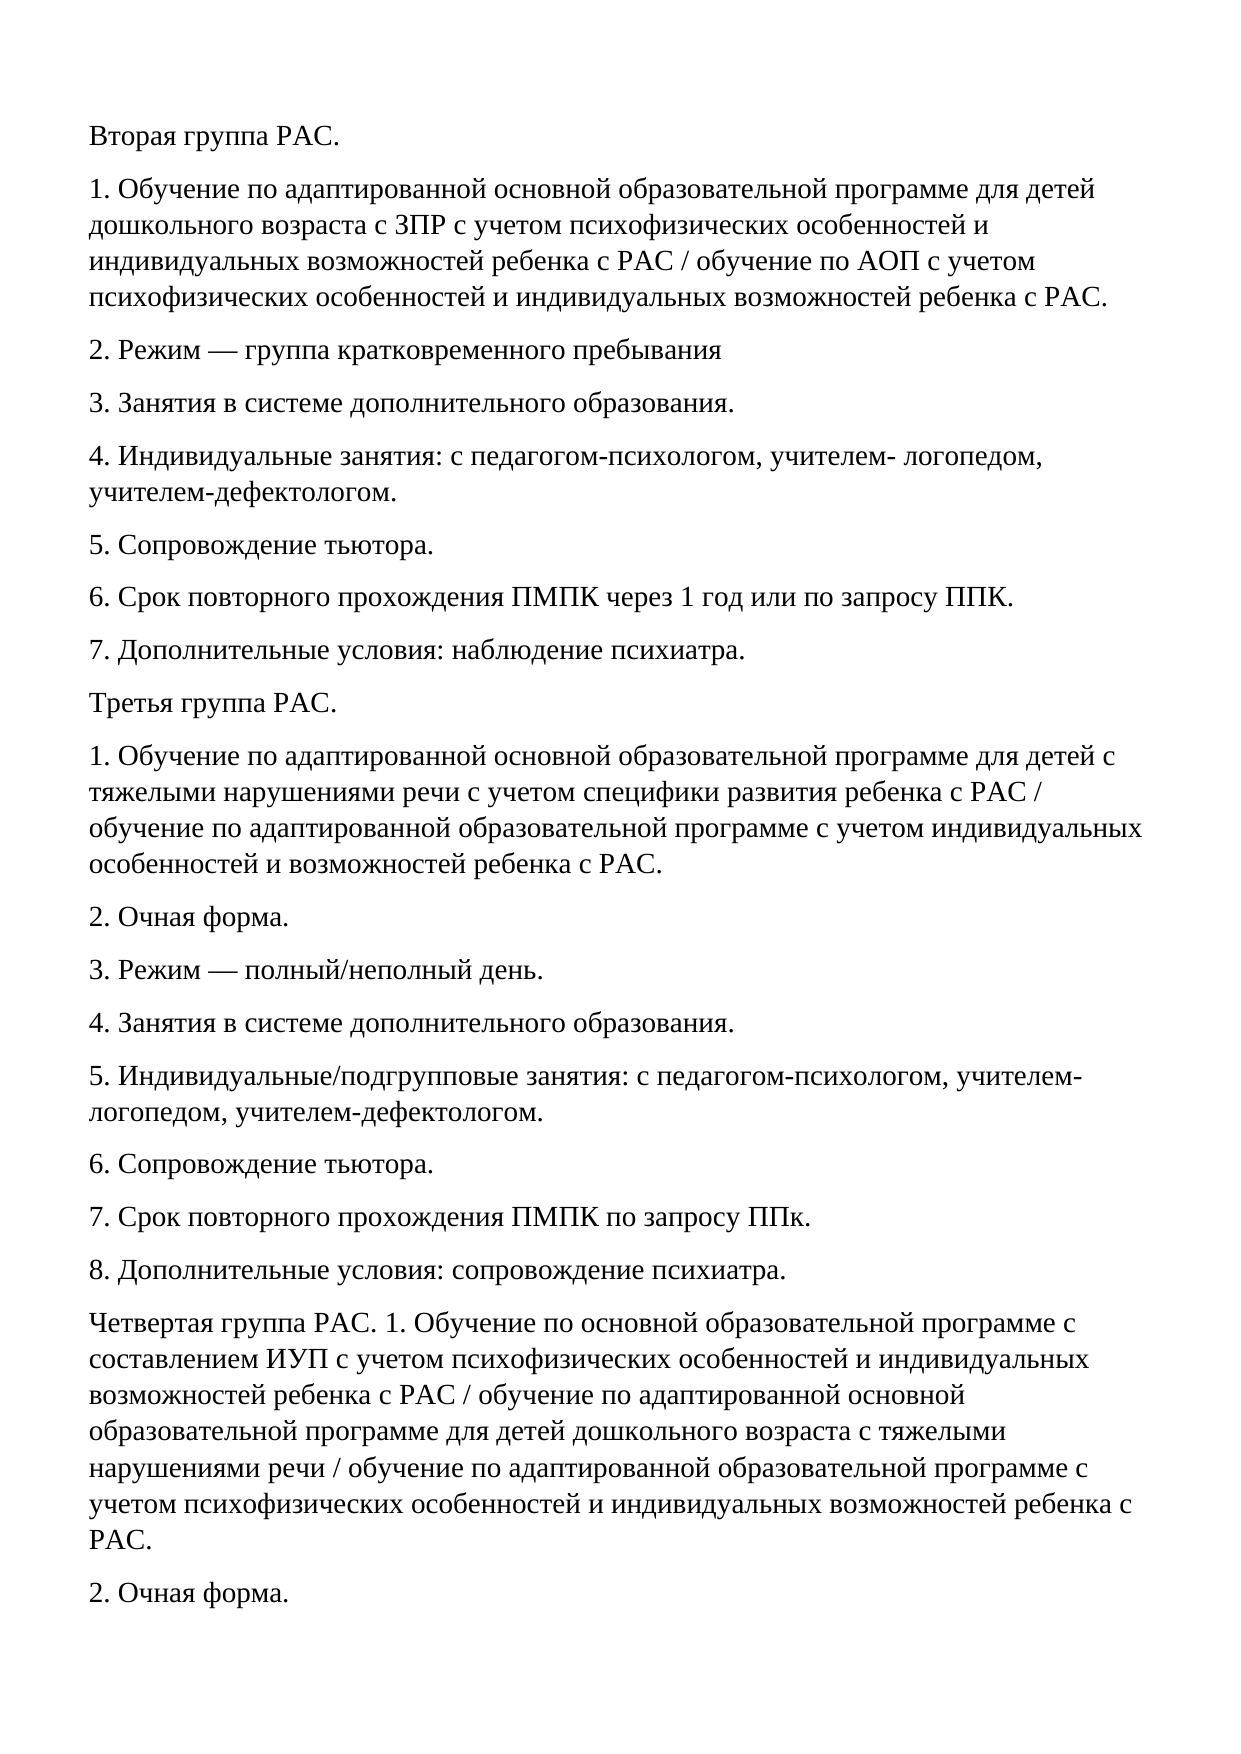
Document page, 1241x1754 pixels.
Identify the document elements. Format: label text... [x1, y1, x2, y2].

text 3. Режим — полный/неполный день. [88, 952, 1152, 986]
text 5. Индивидуальные/подгрупповые занятия: с педагогом-психологом, учителем-логопедом, учителем-дефектологом. [88, 1058, 1152, 1127]
text 7. Дополнительные условия: наблюдение психиатра. [88, 632, 1152, 666]
text 2. Режим — группа кратковременного пребывания [88, 332, 1152, 366]
text 8. Дополнительные условия: сопровождение психиатра. [88, 1252, 1152, 1286]
text Вторая группа РАС. [88, 118, 1152, 152]
text 4. Занятия в системе дополнительного образования. [88, 1005, 1152, 1038]
text 7. Срок повторного прохождения ПМПК по запросу ППк. [88, 1199, 1152, 1233]
text Третья группа РАС. [88, 685, 1152, 719]
text 4. Индивидуальные занятия: с педагогом-психологом, учителем- логопедом, учителем-дефектологом. [88, 438, 1152, 507]
text 3. Занятия в системе дополнительного образования. [88, 385, 1152, 418]
text 5. Сопровождение тьютора. [88, 527, 1152, 560]
text 6. Срок повторного прохождения ПМПК через 1 год или по запросу ППК. [88, 579, 1152, 613]
text Четвертая группа РАС. 1. Обучение по основной образовательной программе с составлением ИУП с учетом психофизических особенностей и индивидуальных возможностей ребенка с РАС / обучение по адаптированной основной образовательной программе для детей дошкольного возраста с тяжелыми нарушениями речи / обучение по адаптированной образовательной программе с учетом психофизических особенностей и индивидуальных возможностей ребенка с РАС. [88, 1305, 1152, 1556]
text 2. Очная форма. [88, 899, 1152, 933]
text 1. Обучение по адаптированной основной образовательной программе для детей с тяжелыми нарушениями речи с учетом специфики развития ребенка с РАС / обучение по адаптированной образовательной программе с учетом индивидуальных особенностей и возможностей ребенка с РАС. [88, 738, 1152, 880]
text 2. Очная форма. [88, 1575, 1152, 1608]
text 6. Сопровождение тьютора. [88, 1147, 1152, 1180]
text 1. Обучение по адаптированной основной образовательной программе для детей дошкольного возраста с ЗПР с учетом психофизических особенностей и индивидуальных возможностей ребенка с РАС / обучение по АОП с учетом психофизических особенностей и индивидуальных возможностей ребенка с РАС. [88, 171, 1152, 313]
